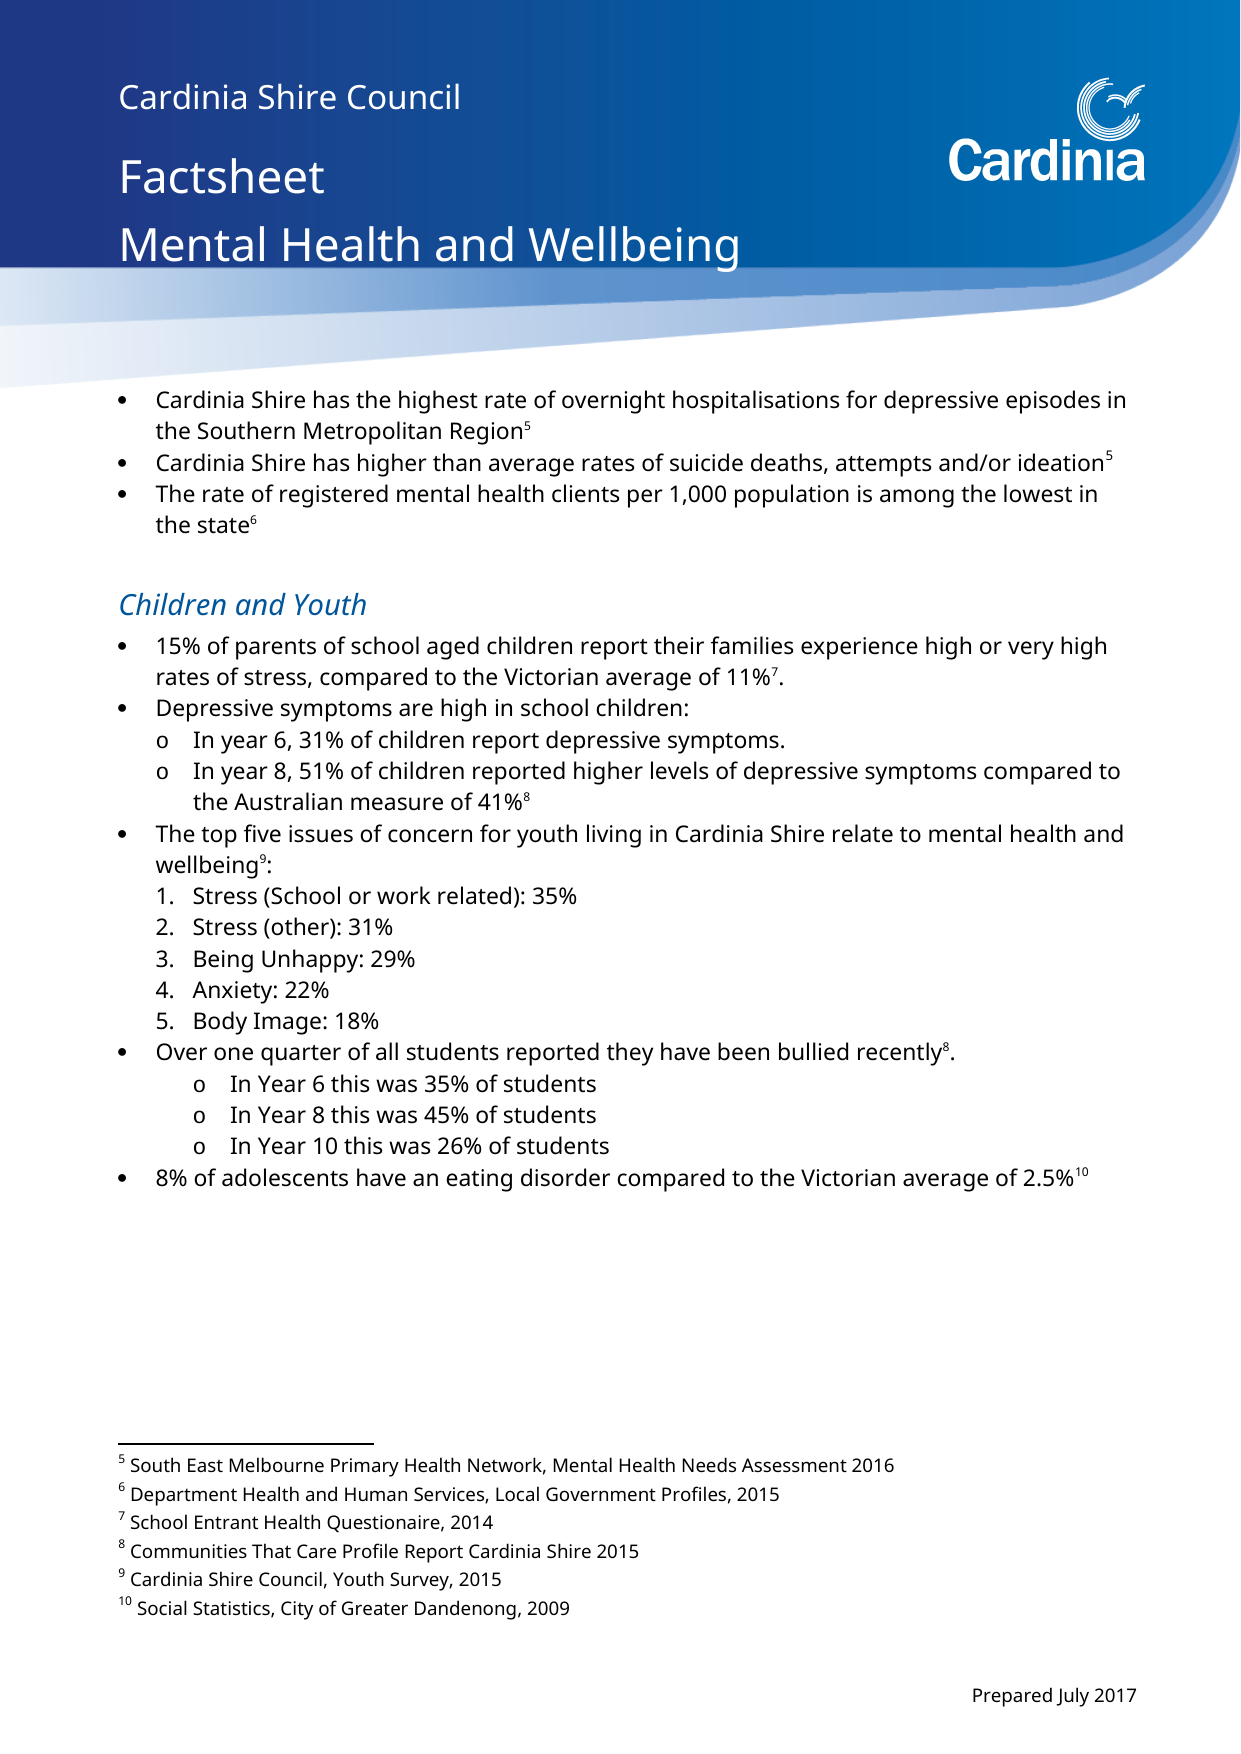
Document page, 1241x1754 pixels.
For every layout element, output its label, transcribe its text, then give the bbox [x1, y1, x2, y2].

list Depressive symptoms are high in school children: [118, 692, 1137, 724]
list 8% of adolescents have an eating disorder compared to the Victorian average of 2.5% [118, 1162, 1137, 1193]
list Anxiety: 22% [155, 974, 1137, 1005]
list Stress (other): 31% [155, 911, 1137, 943]
list Cardinia Shire has higher than average rates of suicide deaths, attempts and/or ideation5 [118, 446, 1137, 478]
list Body Image: 18% [155, 1005, 1137, 1036]
list Cardinia Shire has the highest rate of overnight hospitalisations for depressive episodes in the Southern Metropolitan Region [118, 384, 1137, 446]
list The top five issues of concern for youth living in Cardinia Shire relate to mental health and wellbeing: [118, 818, 1137, 880]
picture [0, 0, 1241, 405]
list Stress (School or work related): 35% [155, 880, 1137, 911]
subtitle Children and Youth [118, 584, 1137, 624]
list In year 8, 51% of children reported higher levels of depressive symptoms compared to the Australian measure of 41% [155, 755, 1137, 818]
list In Year 10 this was 26% of students [192, 1130, 1137, 1162]
list Being Unhappy: 29% [155, 943, 1137, 974]
list Over one quarter of all students reported they have been bullied recently8. [118, 1036, 1137, 1068]
list In Year 8 this was 45% of students [192, 1099, 1137, 1130]
list In year 6, 31% of children report depressive symptoms. [155, 724, 1137, 755]
list 15% of parents of school aged children report their families experience high or very high rates of stress, compared to the Victorian average of 11%. [118, 630, 1137, 692]
list In Year 6 this was 35% of students [192, 1068, 1137, 1099]
list The rate of registered mental health clients per 1,000 population is among the lowest in the state [118, 478, 1137, 540]
